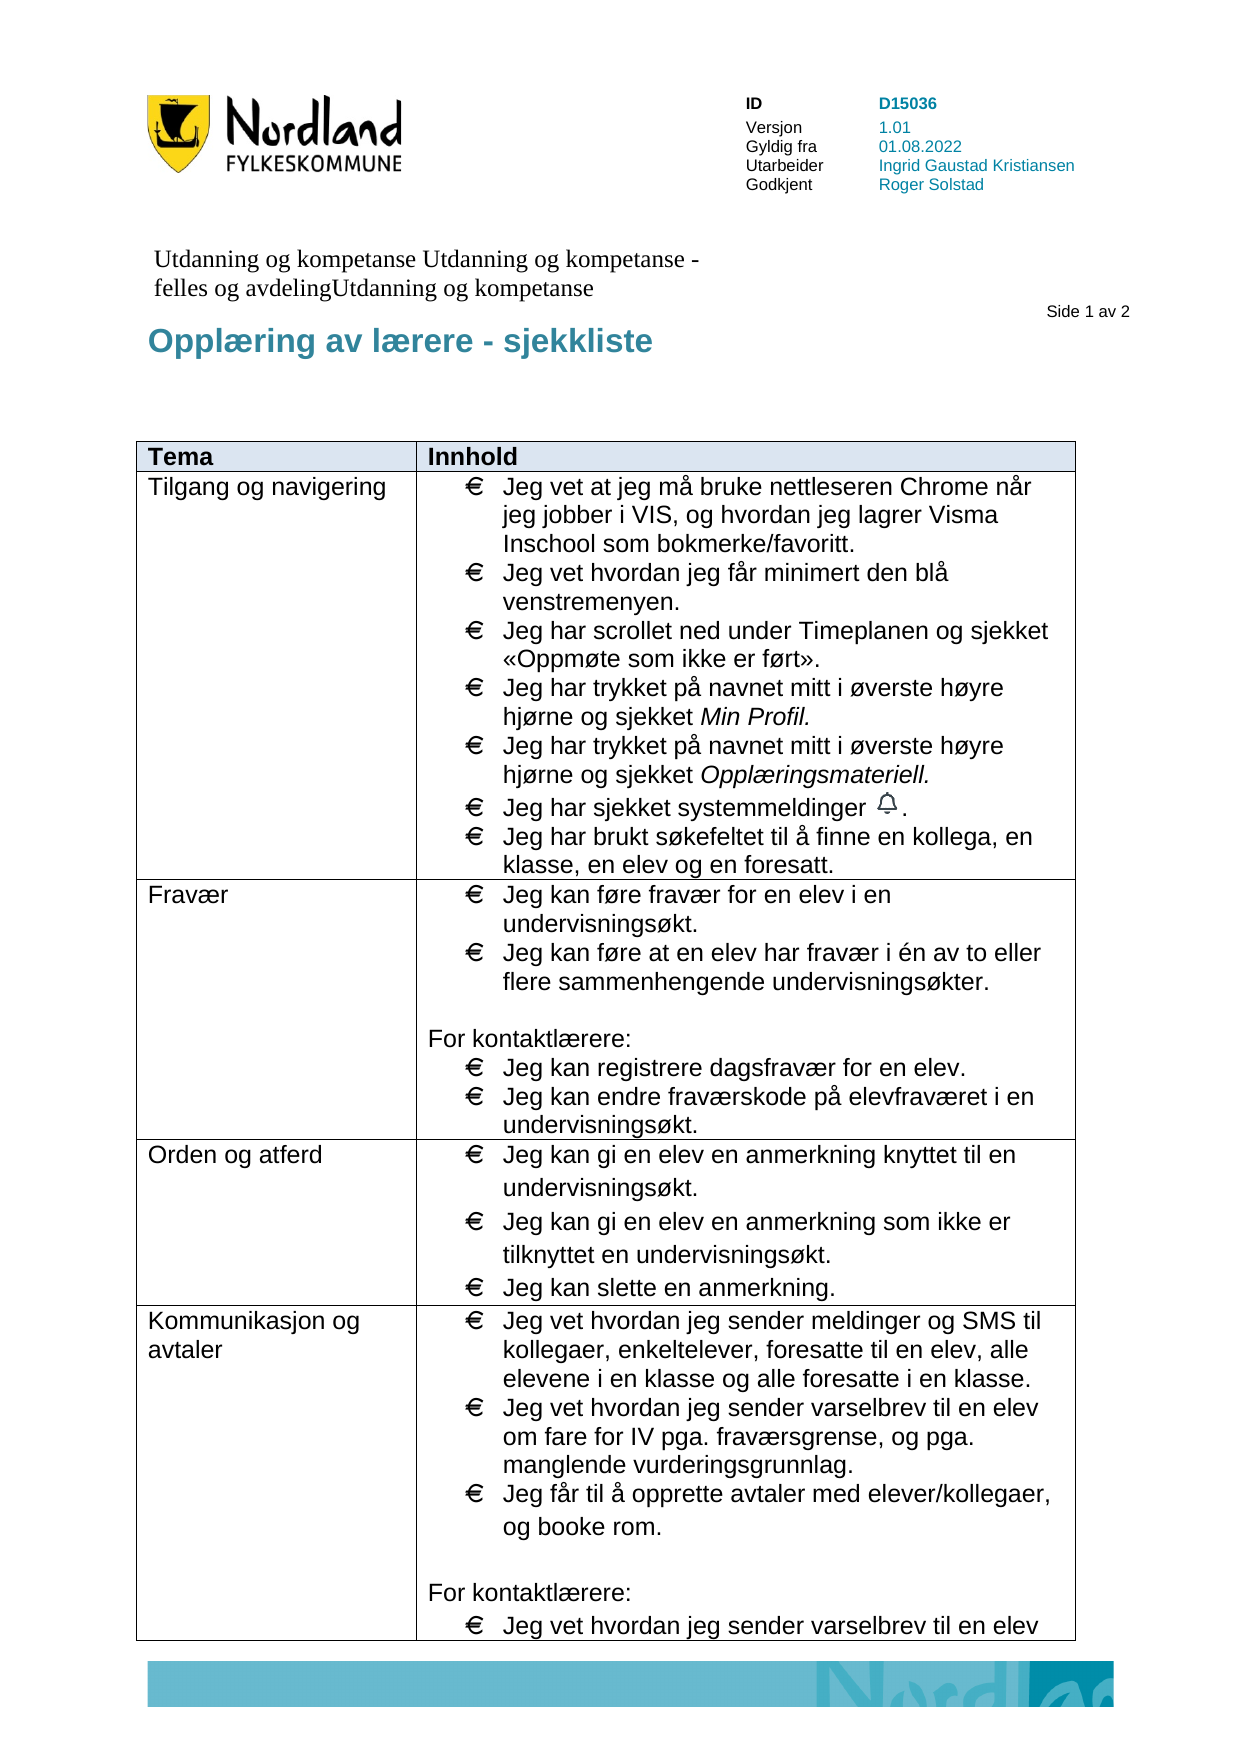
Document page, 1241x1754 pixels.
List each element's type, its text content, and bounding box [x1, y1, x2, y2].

picture [879, 179, 886, 190]
picture [873, 788, 902, 816]
table_cell Jeg kan gi en elev en anmerkning knyttet til en undervisningsøkt. Jeg kan gi en elev en anmerkning som ikke er tilknyttet en undervisningsøkt. Jeg kan slette en anmerkning. [417, 1140, 1075, 1305]
table_cell Jeg kan føre fravær for en elev i en undervisningsøkt. Jeg kan føre at en elev har fravær i én av to eller flere sammenhengende undervisningsøkter. For kontaktlærere: Jeg kan registrere dagsfravær for en elev. Jeg kan endre fraværskode på elevfraværet i en undervisningsøkt. [417, 880, 1075, 1139]
table_cell Fravær [137, 880, 416, 1139]
picture [976, 178, 982, 190]
picture [901, 181, 907, 193]
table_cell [137, 1306, 416, 1640]
picture [147, 95, 402, 173]
table_cell Orden og atferd [137, 1140, 416, 1305]
table_cell Jeg vet at jeg må bruke nettleseren Chrome når jeg jobber i VIS, og hvordan jeg lagrer Visma Inschool som bokmerke/favoritt. Jeg vet hvordan jeg får minimert den blå venstremenyen. Jeg har scrollet ned under Timeplanen og sjekket «Oppmøte som ikke er ført». Jeg har trykket på navnet mitt i øverste høyre hjørne og sjekket Min Profil. Jeg har trykket på navnet mitt i øverste høyre hjørne og sjekket Opplæringsmateriell. Jeg har sjekket systemmeldinger . Jeg har brukt søkefeltet til å finne en kollega, en klasse, en elev og en foresatt. [417, 472, 1075, 879]
table_header Tema [137, 442, 416, 471]
table_cell Tilgang og navigering [137, 472, 416, 879]
picture [147, 1661, 1114, 1707]
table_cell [417, 1306, 1075, 1640]
table_header Innhold [417, 442, 1075, 471]
